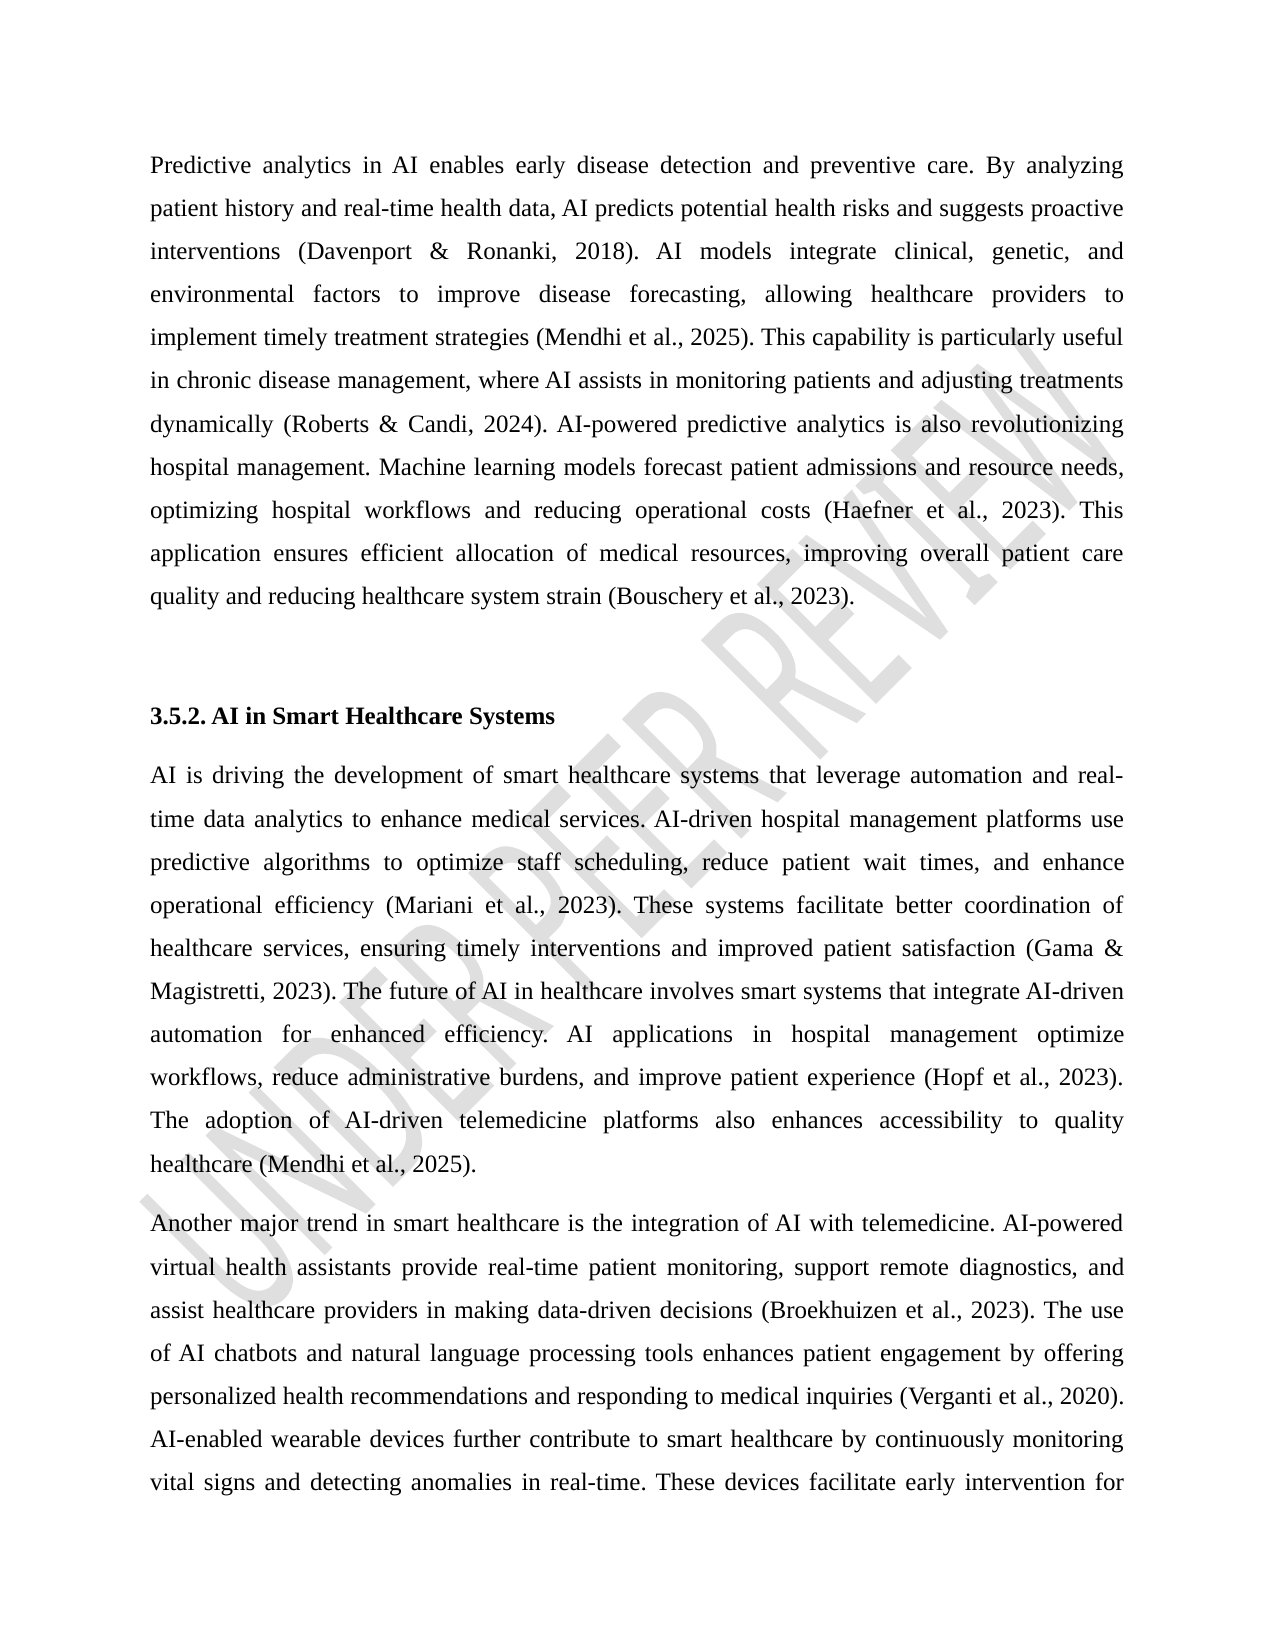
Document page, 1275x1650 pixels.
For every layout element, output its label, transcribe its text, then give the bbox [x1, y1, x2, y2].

text 3.5.2. AI in Smart Healthcare Systems [150, 701, 1125, 729]
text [150, 1208, 1125, 1496]
text AI is driving the development of smart healthcare systems that leverage automation and real-time data analytics to enhance medical services. AI-driven hospital management platforms use predictive algorithms to optimize staff scheduling, reduce patient wait times, and enhance operational efficiency (Mariani et al., 2023). These systems facilitate better coordination of healthcare services, ensuring timely interventions and improved patient satisfaction (Gama & Magistretti, 2023). The future of AI in healthcare involves smart systems that integrate AI-driven automation for enhanced efficiency. AI applications in hospital management optimize workflows, reduce administrative burdens, and improve patient experience (Hopf et al., 2023). The adoption of AI-driven telemedicine platforms also enhances accessibility to quality healthcare (Mendhi et al., 2025). [150, 761, 1125, 1177]
text Predictive analytics in AI enables early disease detection and preventive care. By analyzing patient history and real-time health data, AI predicts potential health risks and suggests proactive interventions (Davenport & Ronanki, 2018). AI models integrate clinical, genetic, and environmental factors to improve disease forecasting, allowing healthcare providers to implement timely treatment strategies (Mendhi et al., 2025). This capability is particularly useful in chronic disease management, where AI assists in monitoring patients and adjusting treatments dynamically (Roberts & Candi, 2024). AI-powered predictive analytics is also revolutionizing hospital management. Machine learning models forecast patient admissions and resource needs, optimizing hospital workflows and reducing operational costs (Haefner et al., 2023). This application ensures efficient allocation of medical resources, improving overall patient care quality and reducing healthcare system strain (Bouschery et al., 2023). [150, 150, 1125, 610]
